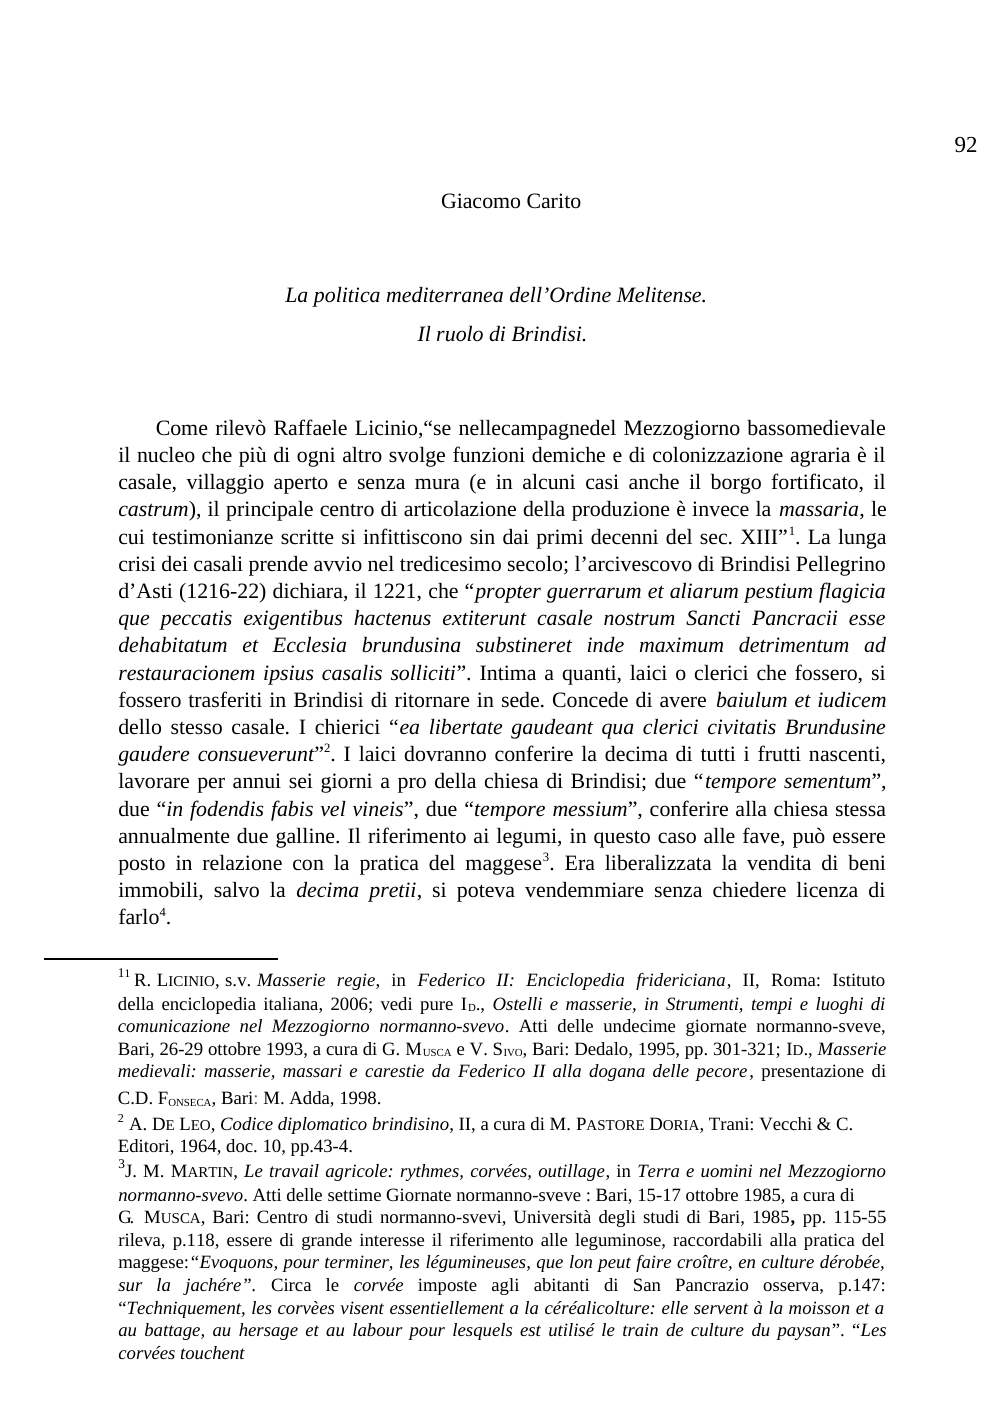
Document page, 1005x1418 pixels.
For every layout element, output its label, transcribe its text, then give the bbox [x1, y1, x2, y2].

text Giacomo Carito [277, 188, 744, 214]
text La politica mediterranea dell’Ordine Melitense. [285, 282, 977, 307]
text Come rilevò Raffaele Licinio,“se nellecampagnedel Mezzogiorno bassomedievale il nucleo che più di ogni altro svolge funzioni demiche e di colonizzazione agraria è il casale, villaggio aperto e senza mura (e in alcuni casi anche il borgo fortificato, il castrum), il principale centro di articolazione della produzione è invece la massaria, le cui testimonianze scritte si infittiscono sin dai primi decenni del sec. XIII”. La lunga crisi dei casali prende avvio nel tredicesimo secolo; l’arcivescovo di Brindisi Pellegrino d’Asti (1216-22) dichiara, il 1221, che “propter guerrarum et aliarum pestium flagicia que peccatis exigentibus hactenus extiterunt casale nostrum Sancti Pancracii esse dehabitatum et Ecclesia brundusina substineret inde maximum detrimentum ad restauracionem ipsius casalis solliciti”. Intima a quanti, laici o clerici che fossero, si fossero trasferiti in Brindisi di ritornare in sede. Concede di avere baiulum et iudicem dello stesso casale. I chierici “ea libertate gaudeant qua clerici civitatis Brundusine gaudere consueverunt”. I laici dovranno conferire la decima di tutti i frutti nascenti, lavorare per annui sei giorni a pro della chiesa di Brindisi; due “tempore sementum”, due “in fodendis fabis vel vineis”, due “tempore messium”, conferire alla chiesa stessa annualmente due galline. Il riferimento ai legumi, in questo caso alle fave, può essere posto in relazione con la pratica del maggese. Era liberalizzata la vendita di beni immobili, salvo la decima pretii, si poteva vendemmiare senza chiedere licenza di farlo4. [118, 415, 887, 929]
text Il ruolo di Brindisi. [277, 321, 727, 346]
